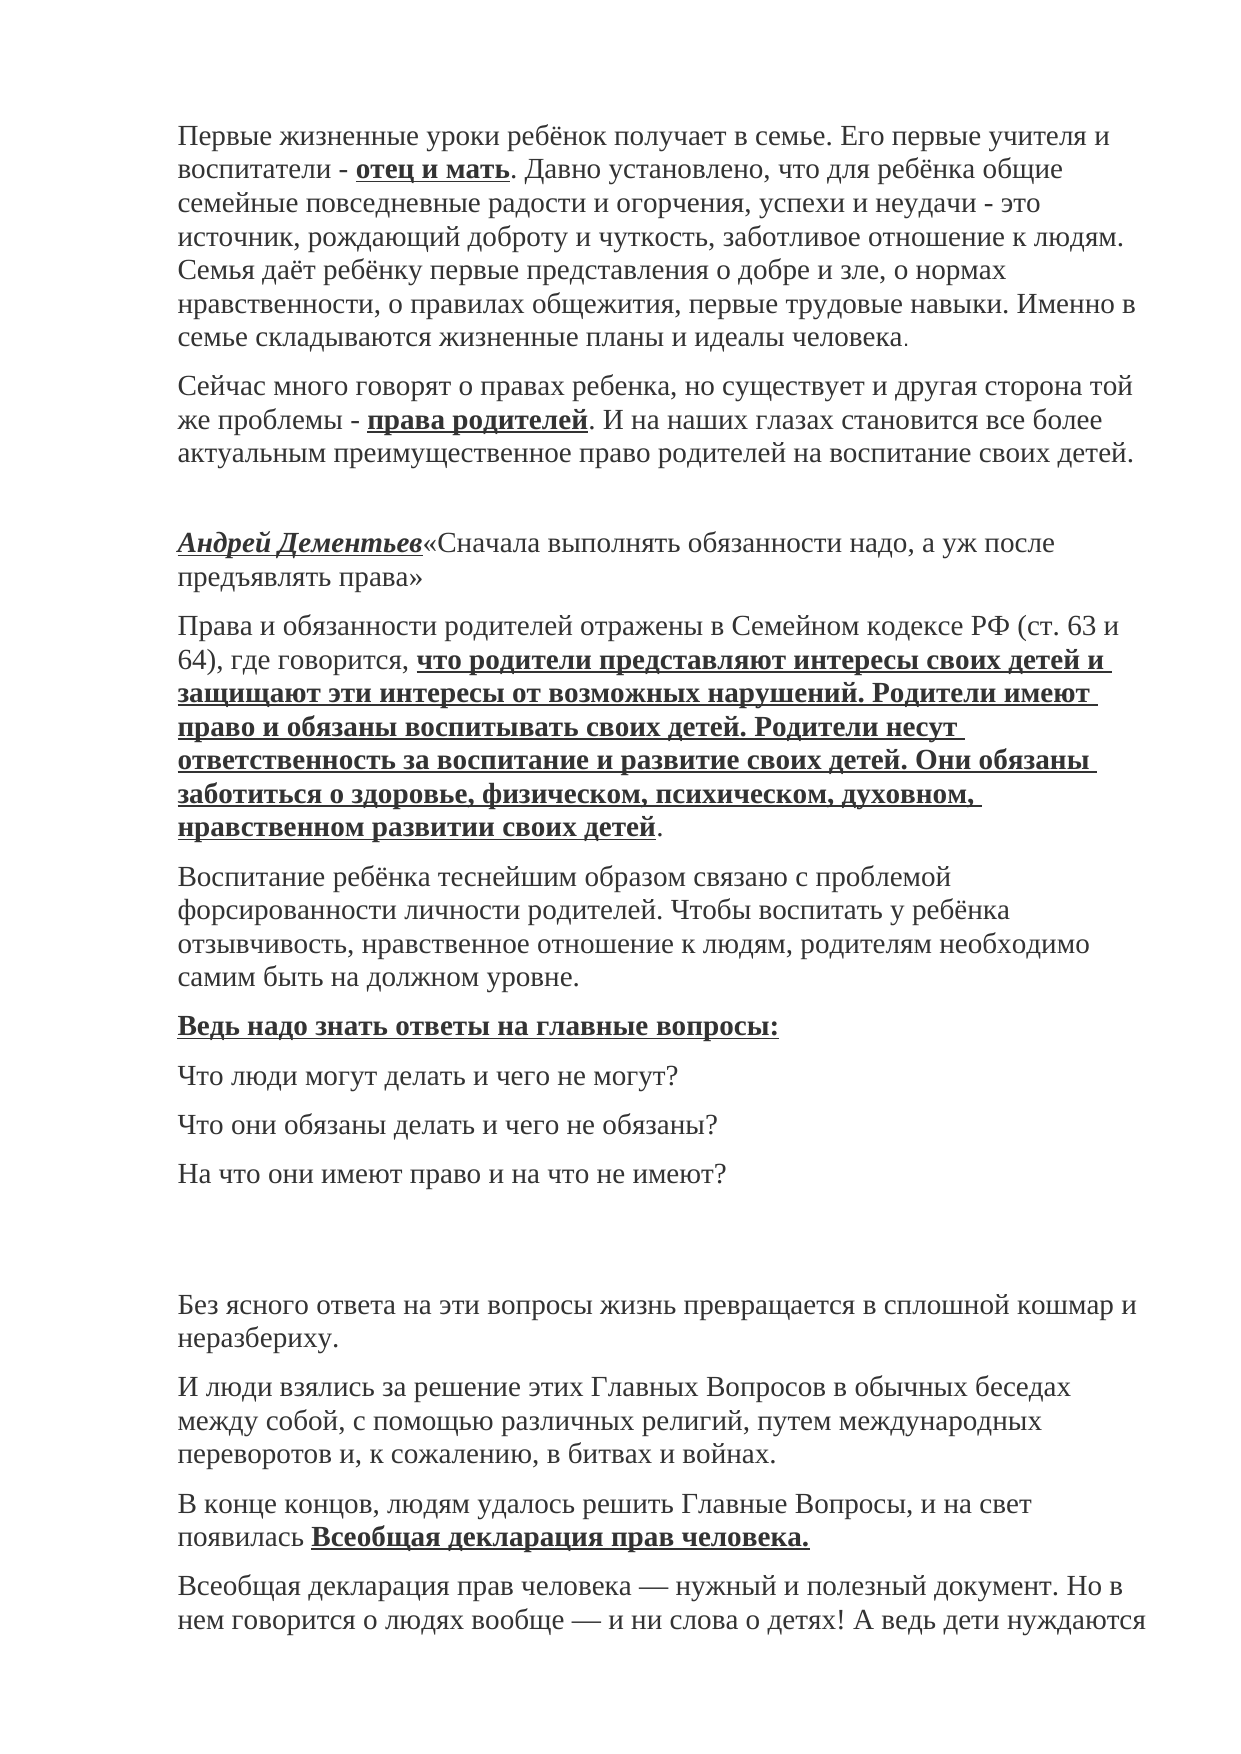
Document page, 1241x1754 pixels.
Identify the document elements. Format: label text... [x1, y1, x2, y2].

text На что они имеют право и на что не имеют? [177, 1156, 1152, 1189]
text В конце концов, людям удалось решить Главные Вопросы, и на свет появилась Всеобщая декларация прав человека. [177, 1486, 1152, 1553]
text Первые жизненные уроки ребёнок получает в семье. Его первые учителя и воспитатели - отец и мать. Давно установлено, что для ребёнка общие семейные повседневные радости и огорчения, успехи и неудачи - это источник, рождающий доброту и чуткость, заботливое отношение к людям. Семья даёт ребёнку первые представления о добре и зле, о нормах нравственности, о правилах общежития, первые трудовые навыки. Именно в семье складываются жизненные планы и идеалы человека. [177, 118, 1152, 353]
text Без ясного ответа на эти вопросы жизнь превращается в сплошной кошмар и неразбериху. [177, 1287, 1152, 1354]
text Ведь надо знать ответы на главные вопросы: [177, 1008, 1152, 1042]
text И люди взялись за решение этих Главных Вопросов в обычных беседах между собой, с помощью различных религий, путем международных переворотов и, к сожалению, в битвах и войнах. [177, 1369, 1152, 1470]
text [177, 1568, 1152, 1636]
text Права и обязанности родителей отражены в Семейном кодексе РФ (ст. 63 и 64), где говорится, что родители представляют интересы своих детей и защищают эти интересы от возможных нарушений. Родители имеют право и обязаны воспитывать своих детей. Родители несут ответственность за воспитание и развитие своих детей. Они обязаны заботиться о здоровье, физическом, психическом, духовном, нравственном развитии своих детей. [177, 608, 1152, 843]
text Воспитание ребёнка теснейшим образом связано с проблемой форсированности личности родителей. Чтобы воспитать у ребёнка отзывчивость, нравственное отношение к людям, родителям необходимо самим быть на должном уровне. [177, 859, 1152, 993]
text Что люди могут делать и чего не могут? [177, 1058, 1152, 1091]
text Что они обязаны делать и чего не обязаны? [177, 1107, 1152, 1140]
text Андрей Дементьев«Сначала выполнять обязанности надо, а уж после предъявлять права» [177, 526, 1152, 593]
text Сейчас много говорят о правах ребенка, но существует и другая сторона той же проблемы - права родителей. И на наших глазах становится все более актуальным преимущественное право родителей на воспитание своих детей. [177, 368, 1152, 469]
